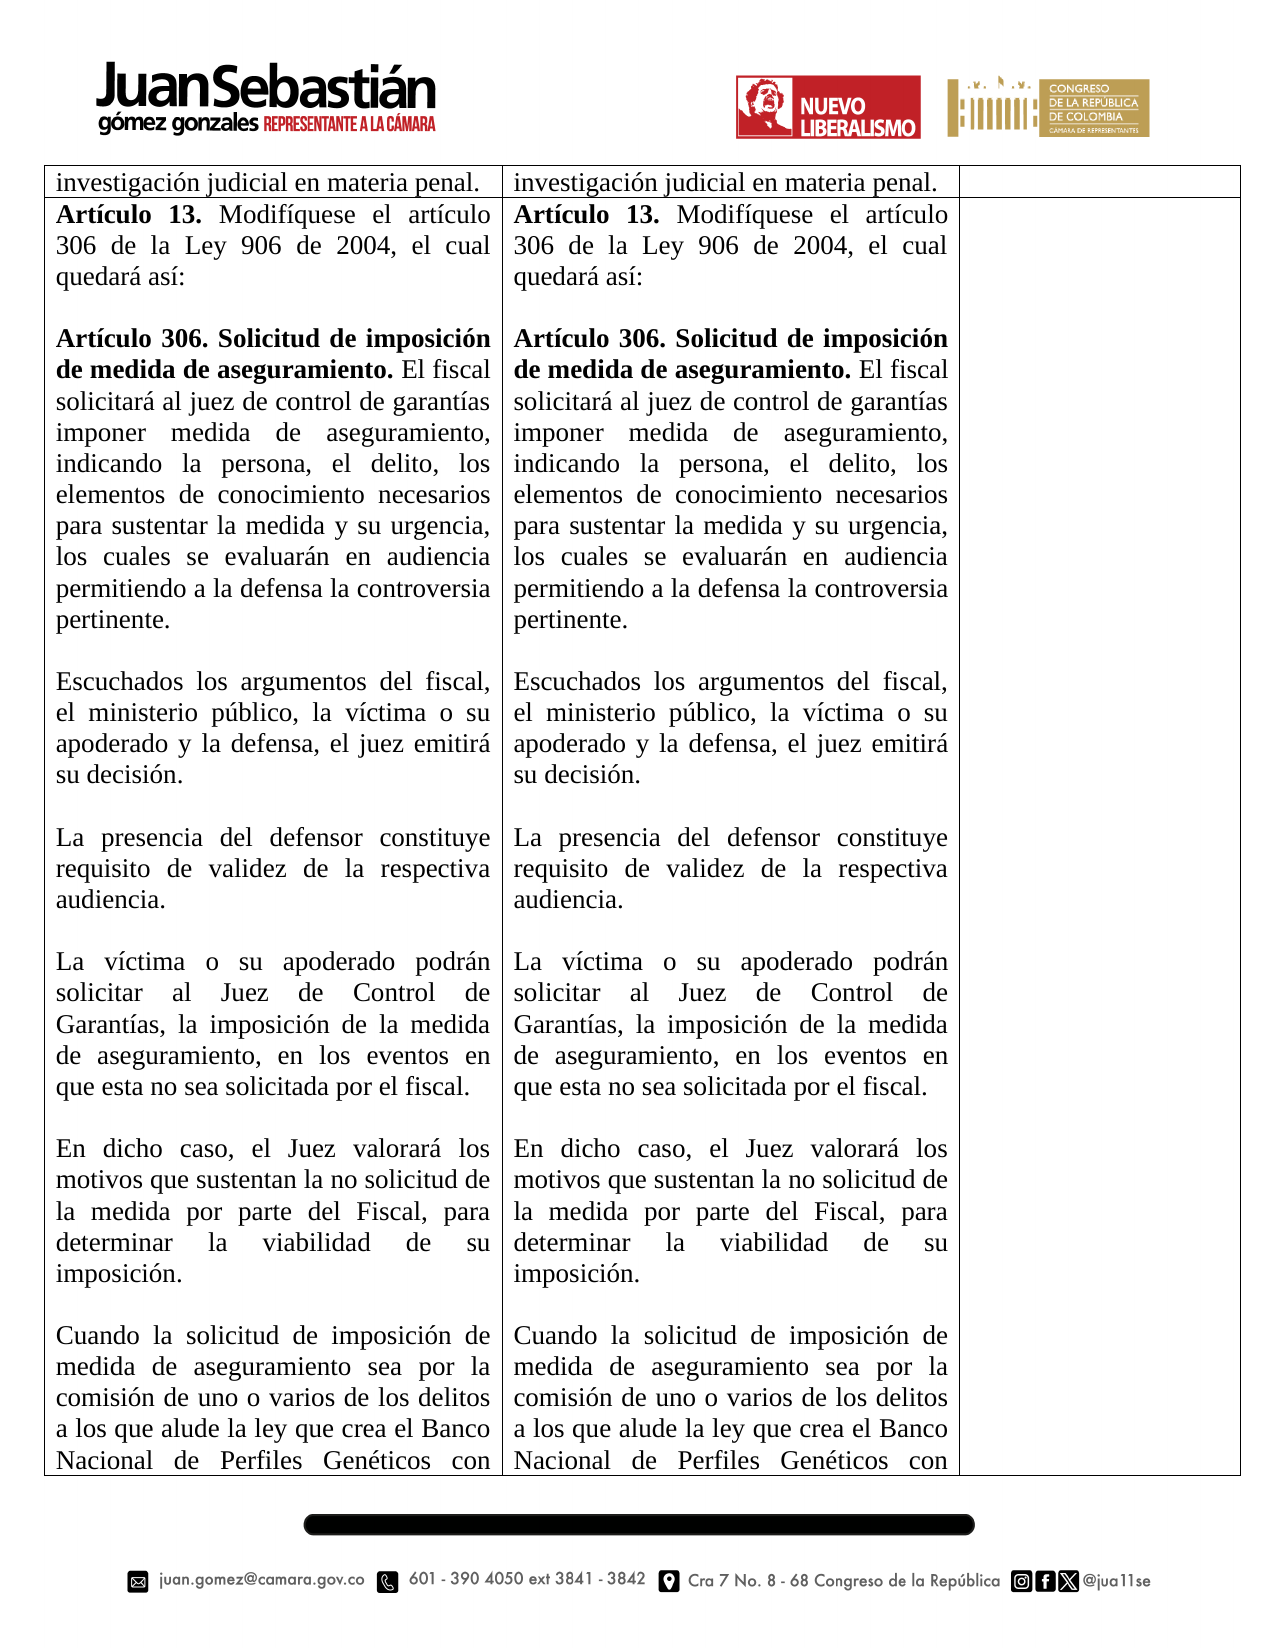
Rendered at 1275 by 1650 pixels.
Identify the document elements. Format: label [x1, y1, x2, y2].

table_cell [960, 198, 1240, 1475]
picture [11, 0, 1267, 1648]
table_cell [960, 166, 1240, 197]
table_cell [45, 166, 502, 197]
table_cell [503, 198, 959, 1475]
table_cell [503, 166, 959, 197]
table_cell [45, 198, 502, 1475]
